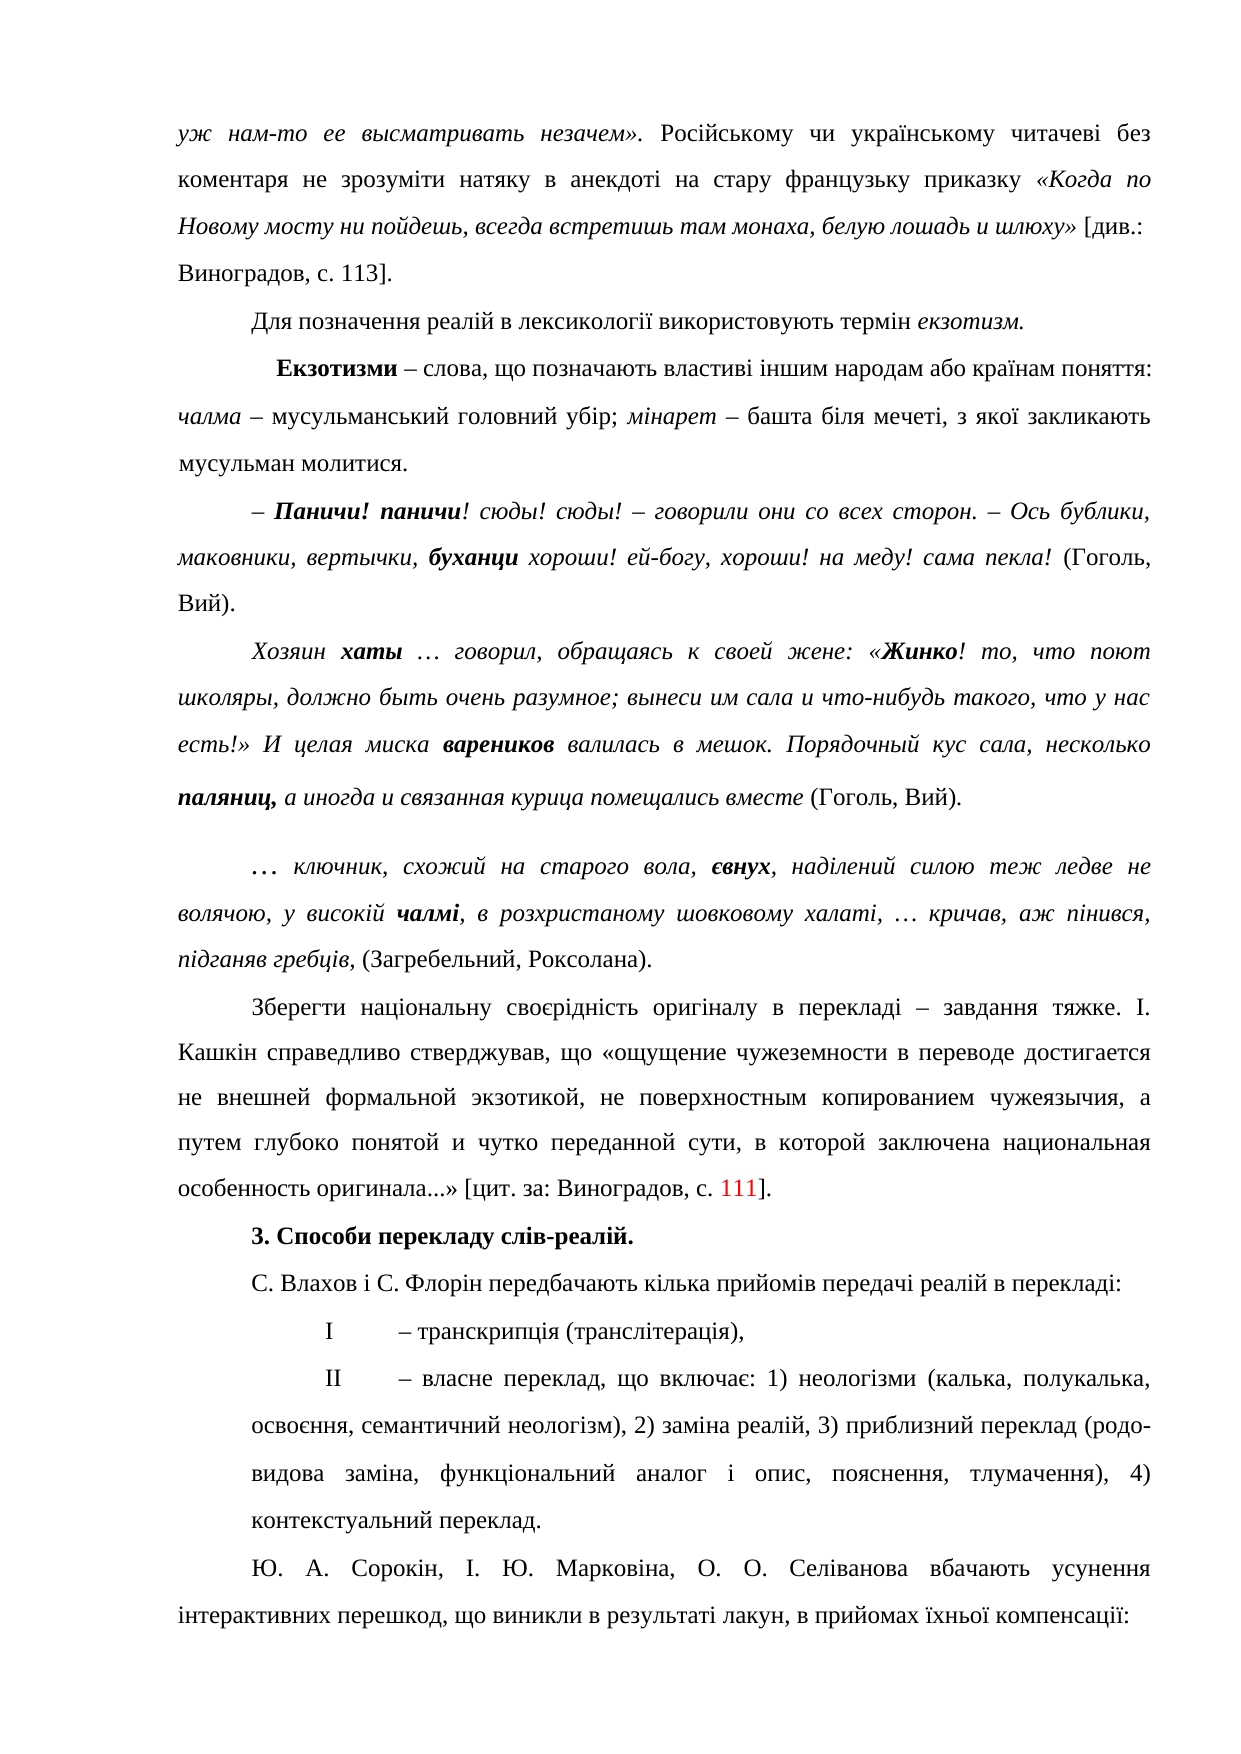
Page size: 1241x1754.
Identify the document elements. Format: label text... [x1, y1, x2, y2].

text – Паничи! паничи! сюды! сюды! – говорили они со всех сторон. – Ось бублики, маковники, вертычки, буханци хороши! ей-богу, хороши! на меду! сама пекла! (Гоголь, Вий). [178, 496, 1151, 617]
text … ключник, схожий на старого вола, євнух, наділений силою теж ледве не волячою, у високій чалмі, в розхристаному шовковому халаті, … кричав, аж пінився, підганяв гребців, (Загребельний, Роксолана). [178, 847, 1151, 973]
text Хозяин хаты … говорил, обращаясь к своей жене: «Жинко! то, что поют школяры, должно быть очень разумное; вынеси им сала и что-нибудь такого, что у нас есть!» И целая миска вареников валилась в мешок. Порядочный кус сала, несколько паляниц, а иногда и связанная курица помещались вместе (Гоголь, Вий). [178, 636, 1151, 811]
text 3. Способи перекладу слів-реалій. [251, 1221, 1153, 1250]
text Ю. А. Сорокін, І. Ю. Марковіна, О. О. Селіванова вбачають усунення інтерактивних перешкод, що виникли в результаті лакун, в прийомах їхньої компенсації: [178, 1553, 1152, 1629]
list – транскрипція (транслітерація), [251, 1316, 1152, 1344]
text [178, 118, 1151, 239]
text Зберегти національну своєрідність оригіналу в перекладі – завдання тяжке. І. Кашкін справедливо стверджував, що «ощущение чужеземности в переводе достигается не внешней формальной экзотикой, не поверхностным копированием чужеязычия, а путем глубоко понятой и чутко переданной сути, в которой заключена национальная особенность оригинала...» [цит. за: Виноградов, с. 111]. [178, 992, 1152, 1201]
text чалма – мусульманський головний убір; мінарет – башта біля мечеті, з якої закликають мусульман молитися. [178, 401, 1152, 477]
text Для позначення реалій в лексикології використовують термін екзотизм. [251, 306, 1152, 335]
list – власне переклад, що включає: 1) неологізми (калька, полукалька, освоєння, семантичний неологізм), 2) заміна реалій, 3) приблизний переклад (родо-видова заміна, функціональний аналог і опис, пояснення, тлумачення), 4) контекстуальний переклад. [251, 1363, 1152, 1534]
text С. Влахов і С. Флорін передбачають кілька прийомів передачі реалій в перекладі: [251, 1268, 1152, 1297]
text Екзотизми – слова, що позначають властиві іншим народам або країнам поняття: [177, 353, 1152, 382]
text Виноградов, с. 113]. [178, 258, 1152, 287]
